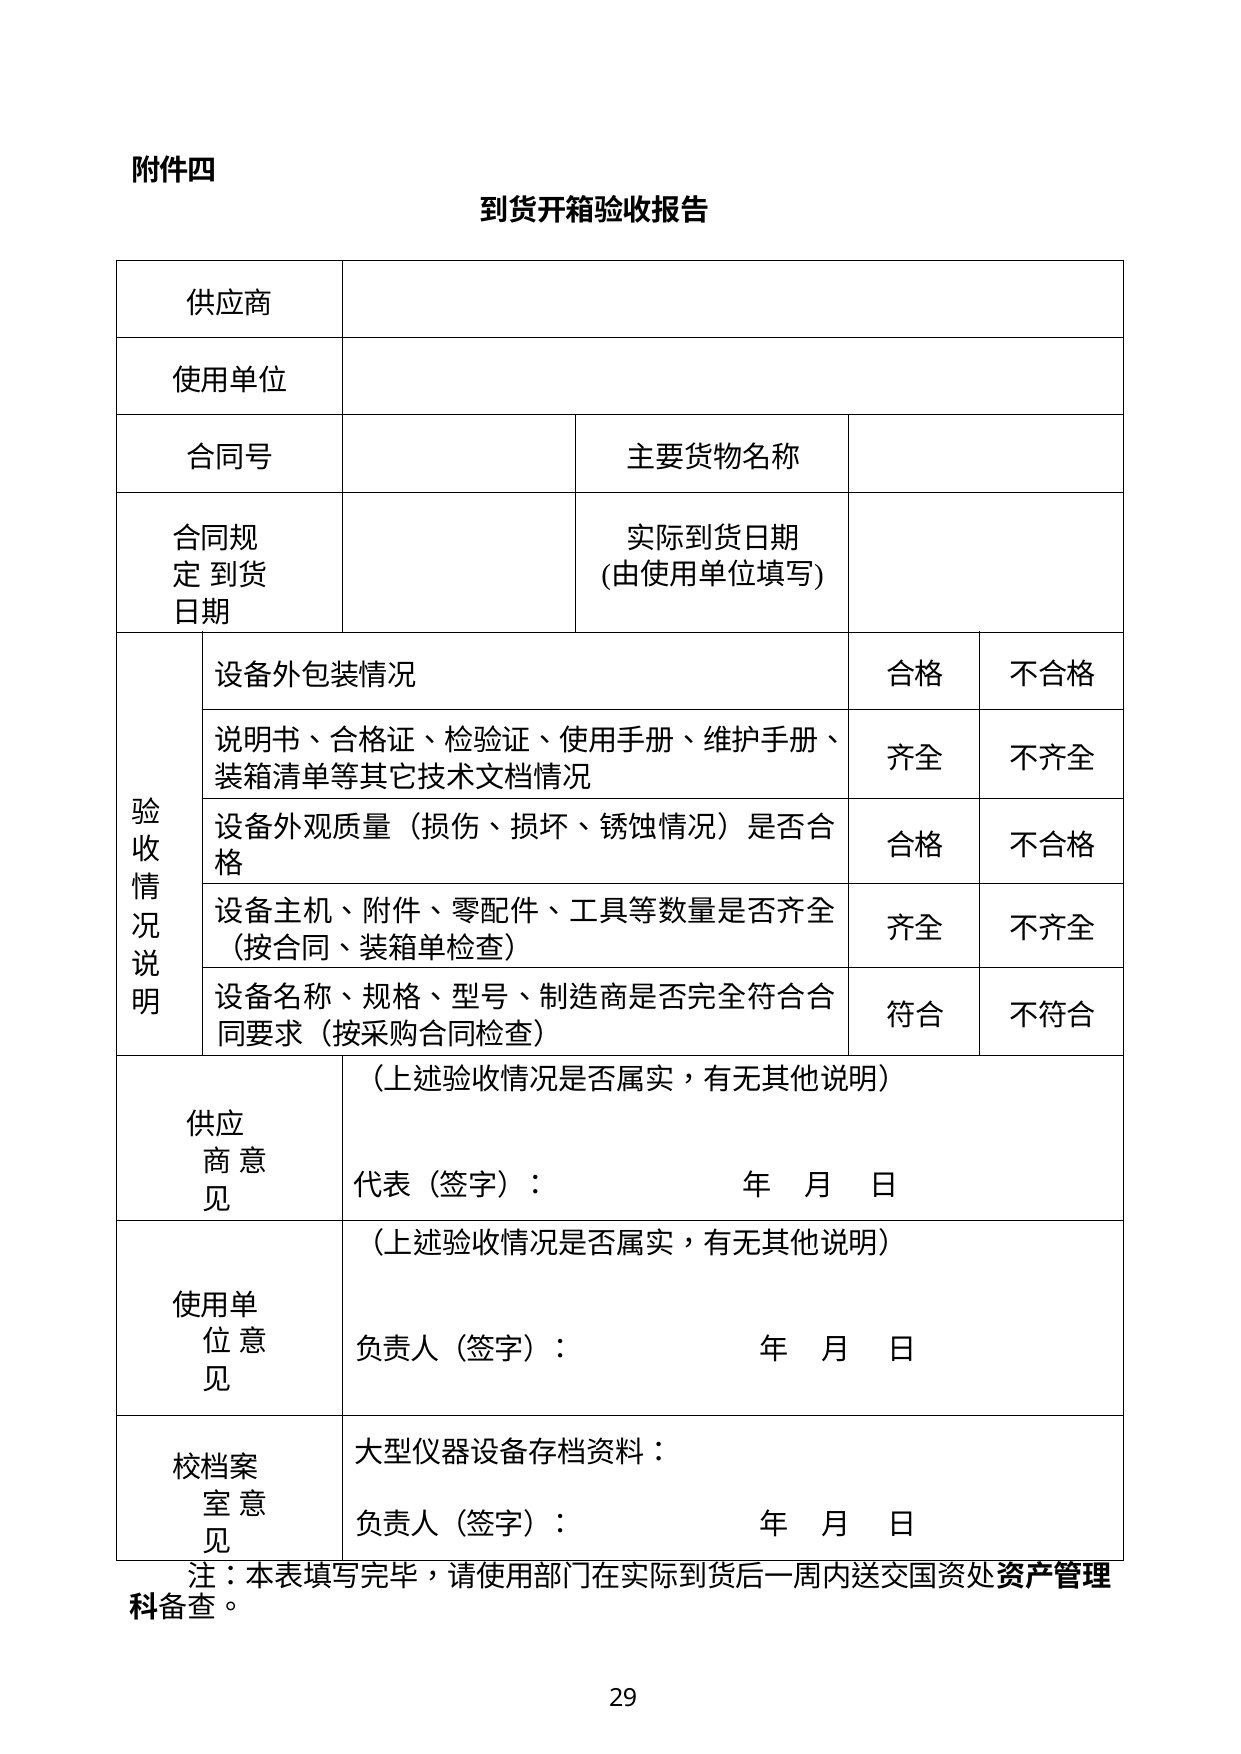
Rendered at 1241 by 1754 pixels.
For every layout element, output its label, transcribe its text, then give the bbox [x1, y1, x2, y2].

table_cell 不合格 [980, 633, 1123, 709]
text 注：本表填写完毕，请使用部门在实际到货后一周内送交国资处资产管理 科备查。 [129, 1561, 1112, 1626]
table_cell 合格 [849, 799, 979, 883]
table_cell 不合格 [980, 799, 1123, 883]
table_cell 验收 情况 说明 [117, 633, 202, 1055]
table_cell 实际到货日期 (由使用单位填写) [576, 493, 848, 631]
table_cell 不符合 [980, 968, 1123, 1055]
table_cell [343, 415, 575, 491]
table_cell 合格 [849, 633, 979, 709]
table_cell [343, 338, 1123, 414]
table_cell [849, 493, 1123, 631]
table_cell 大型仪器设备存档资料： 负责人（签字）： 年 月 日 [343, 1416, 1123, 1560]
table_cell 设备外包装情况 [203, 633, 848, 709]
table_header [343, 261, 1123, 337]
table_cell 设备名称、规格、型号、制造商是否完全符合合 同要求（按采购合同检查） [203, 968, 848, 1055]
table_cell [849, 415, 1123, 491]
table_cell （上述验收情况是否属实，有无其他说明） 代表（签字）： 年 月 日 [343, 1056, 1123, 1219]
table_cell 符合 [849, 968, 979, 1055]
table_cell [343, 493, 575, 631]
table_cell 校档案室 意见 [117, 1416, 342, 1560]
table_cell 主要货物名称 [576, 415, 848, 491]
table_cell 合同号 [117, 415, 342, 491]
table_cell 合同规定 到货日期 [117, 493, 342, 631]
table_cell 不齐全 [980, 710, 1123, 798]
table_cell 齐全 [849, 710, 979, 798]
table_cell 供应商 意见 [117, 1056, 342, 1219]
table_cell 使用单位 [117, 338, 342, 414]
table_cell 使用单位 意见 [117, 1221, 342, 1415]
text 到货开箱验收报告 [479, 191, 1124, 227]
table_cell 说明书、合格证、检验证、使用手册、维护手册、 装箱清单等其它技术文档情况 [203, 710, 848, 798]
table_header 供应商 [117, 261, 342, 337]
text 附件四 [131, 152, 1124, 188]
table_cell 不齐全 [980, 884, 1123, 967]
table_cell 齐全 [849, 884, 979, 967]
table_cell 设备主机、附件、零配件、工具等数量是否齐全 （按合同、装箱单检查） [203, 884, 848, 967]
table_cell 设备外观质量（损伤、损坏、锈蚀情况）是否合 格 [203, 799, 848, 883]
table_cell （上述验收情况是否属实，有无其他说明） 负责人（签字）： 年 月 日 [343, 1221, 1123, 1415]
